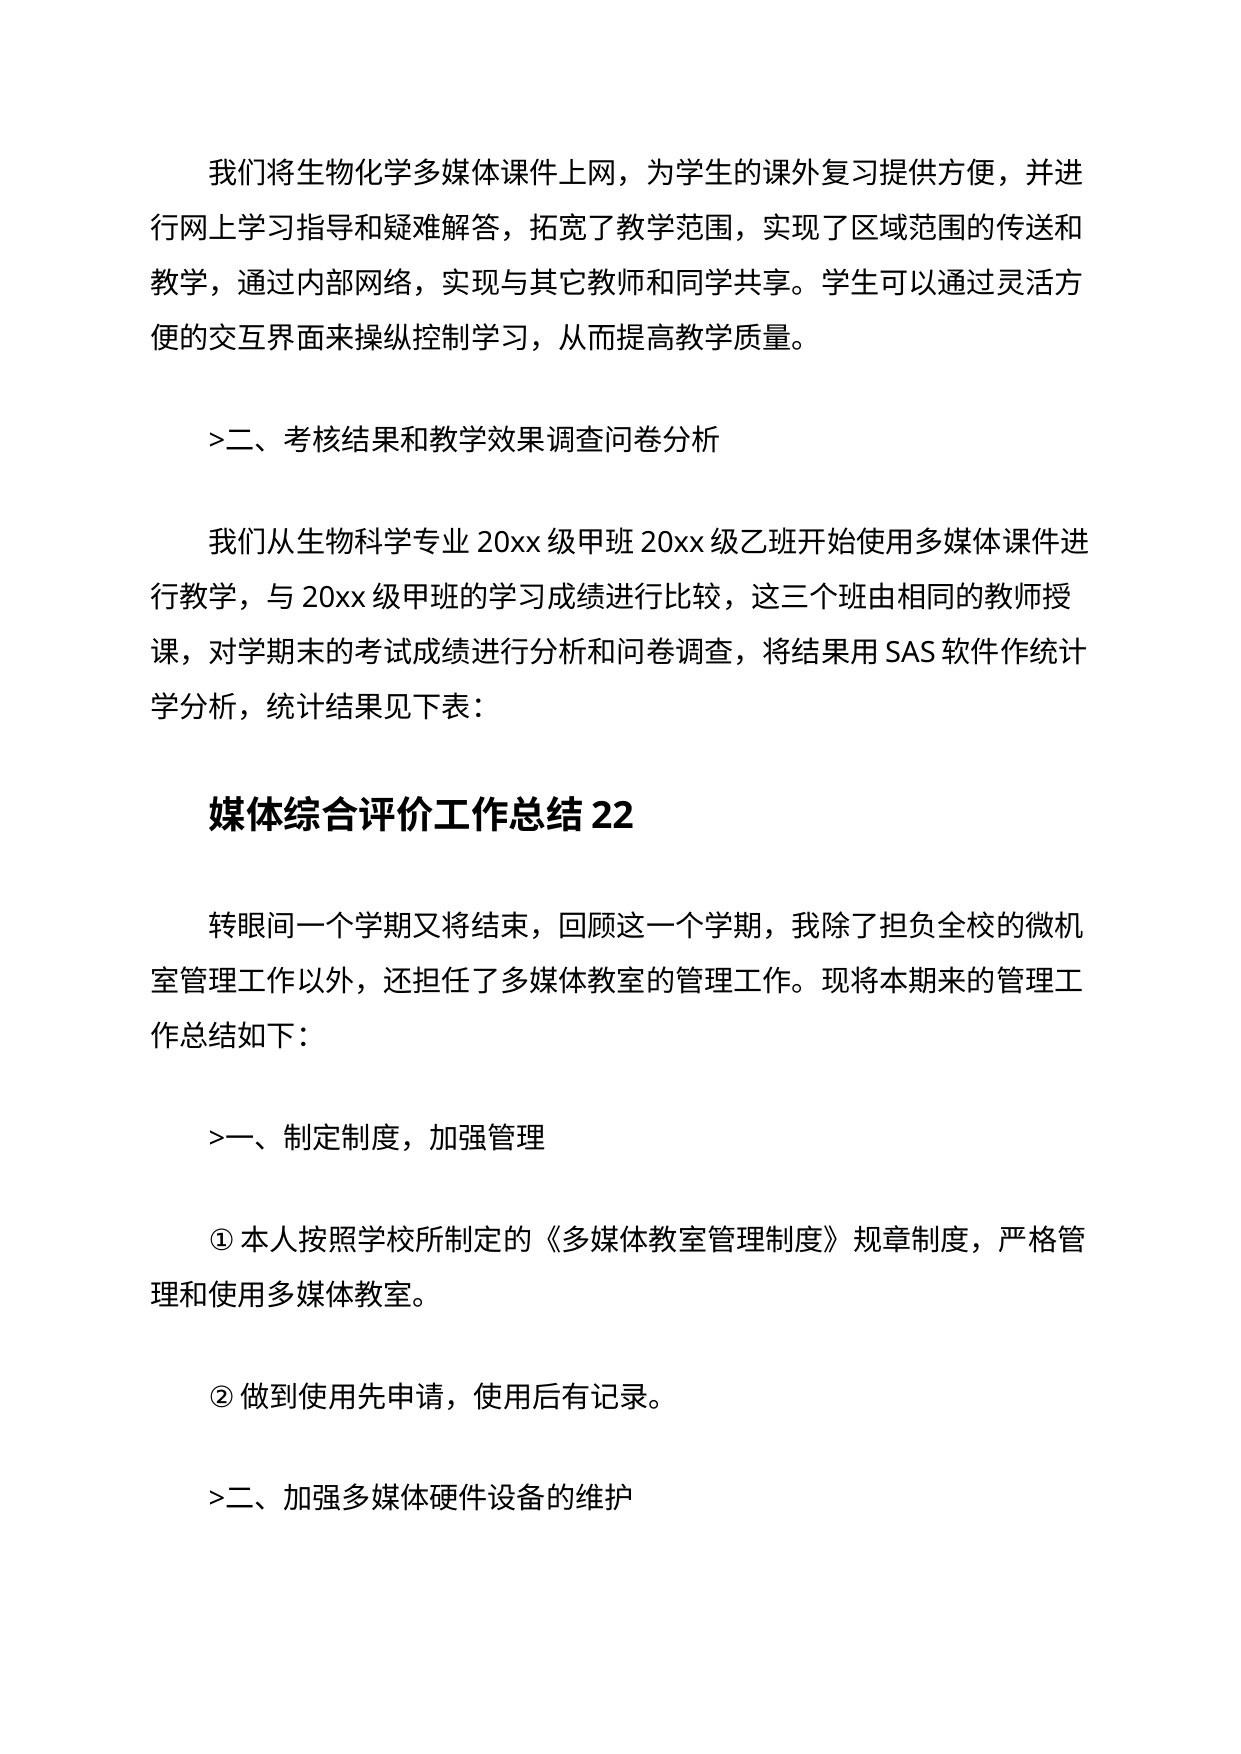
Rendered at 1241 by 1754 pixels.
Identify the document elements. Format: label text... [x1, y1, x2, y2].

text 我们将生物化学多媒体课件上网，为学生的课外复习提供方便，并进行网上学习指导和疑难解答，拓宽了教学范围，实现了区域范围的传送和教学，通过内部网络，实现与其它教师和同学共享。学生可以通过灵活方便的交互界面来操纵控制学习，从而提高教学质量。 [150, 150, 1090, 357]
text >二、加强多媒体硬件设备的维护 [150, 1475, 1090, 1517]
text 转眼间一个学期又将结束，回顾这一个学期，我除了担负全校的微机室管理工作以外，还担任了多媒体教室的管理工作。现将本期来的管理工作总结如下： [150, 903, 1090, 1055]
text >二、考核结果和教学效果调查问卷分析 [150, 416, 1090, 459]
text ①本人按照学校所制定的《多媒体教室管理制度》规章制度，严格管理和使用多媒体教室。 [150, 1216, 1090, 1314]
text ②做到使用先申请，使用后有记录。 [150, 1373, 1090, 1416]
text 媒体综合评价工作总结22 [150, 785, 1090, 840]
text 我们从生物科学专业20xx级甲班20xx级乙班开始使用多媒体课件进行教学，与20xx级甲班的学习成绩进行比较，这三个班由相同的教师授课，对学期末的考试成绩进行分析和问卷调查，将结果用SAS软件作统计学分析，统计结果见下表： [150, 518, 1090, 726]
text >一、制定制度，加强管理 [150, 1114, 1090, 1157]
